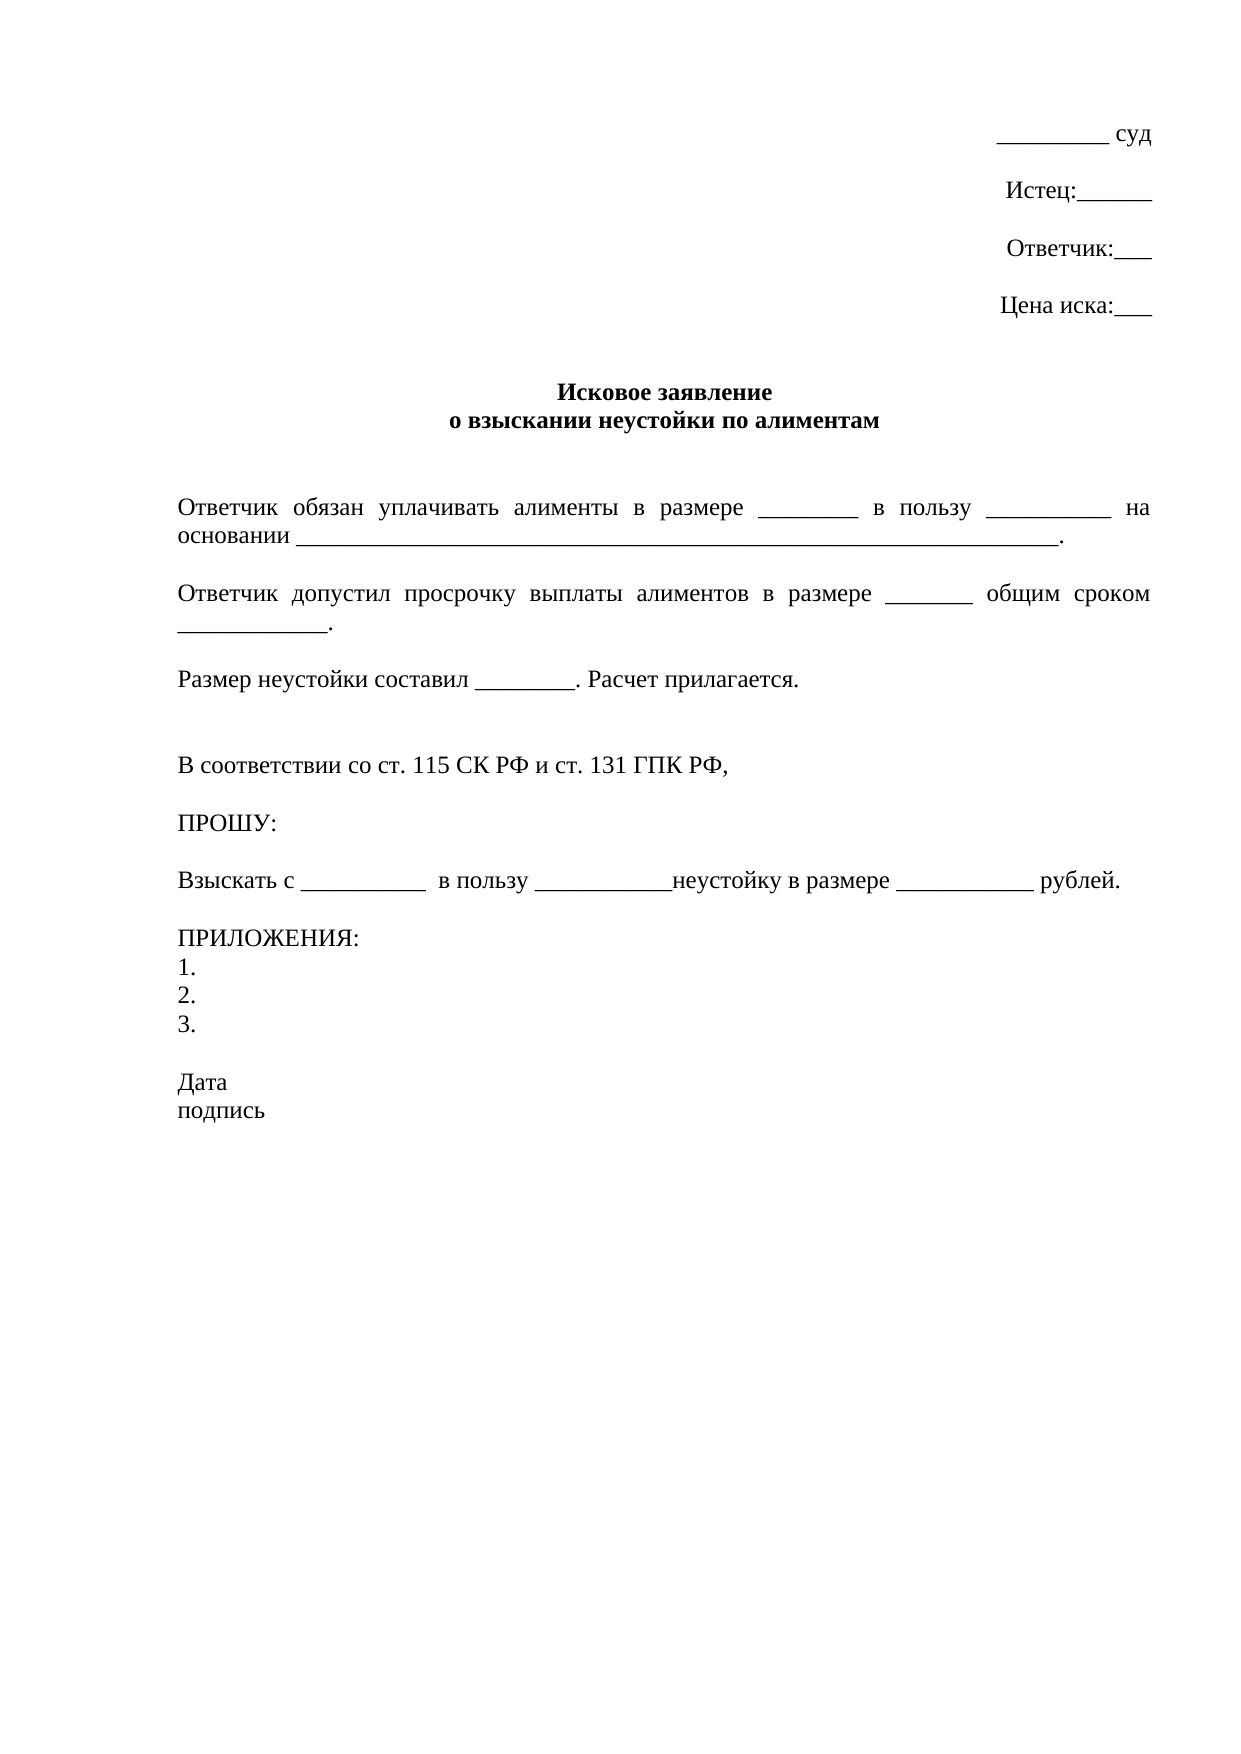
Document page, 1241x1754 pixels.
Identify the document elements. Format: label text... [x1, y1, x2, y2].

text В соответствии со ст. 115 СК РФ и ст. 131 ГПК РФ, [177, 751, 1152, 779]
text Ответчик обязан уплачивать алименты в размере ________ в пользу __________ на основании _____________________________________________________________. [177, 492, 1152, 549]
text Дата [177, 1067, 1152, 1096]
text Истец:______ [177, 176, 1152, 204]
text _________ суд [177, 118, 1152, 147]
text ПРОШУ: [177, 808, 1152, 837]
text 1. [177, 952, 1152, 981]
text Ответчик допустил просрочку выплаты алиментов в размере _______ общим сроком ____________. [177, 578, 1152, 636]
text Ответчик:___ [177, 233, 1152, 262]
text 3. [177, 1009, 1152, 1038]
text Размер неустойки составил ________. Расчет прилагается. [177, 664, 1152, 693]
text Исковое заявление [177, 377, 1152, 406]
text ПРИЛОЖЕНИЯ: [177, 923, 1152, 952]
text Взыскать с __________ в пользу ___________неустойку в размере ___________ рублей. [177, 866, 1152, 894]
text 2. [177, 981, 1152, 1009]
text подпись [177, 1096, 1152, 1124]
text о взыскании неустойки по алиментам [177, 406, 1152, 434]
text Цена иска:___ [177, 291, 1152, 319]
